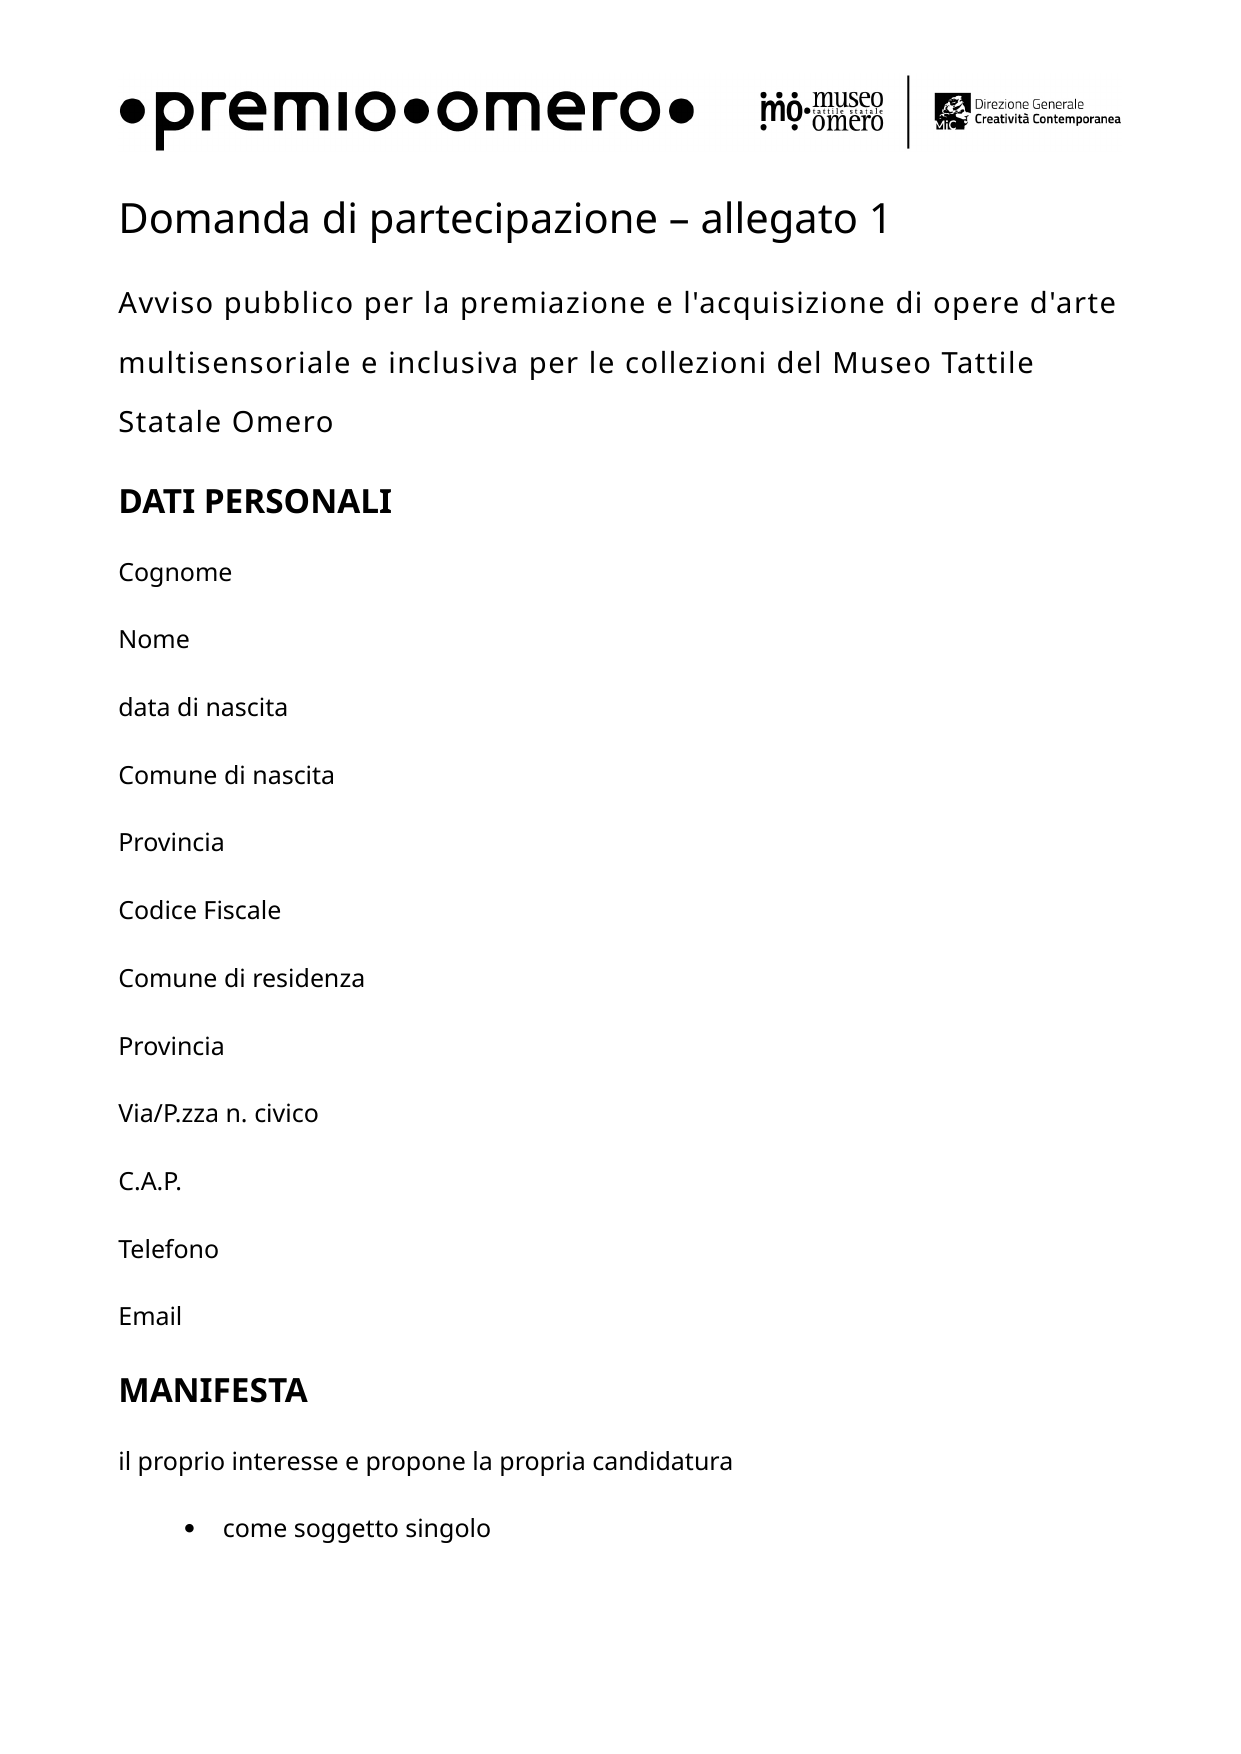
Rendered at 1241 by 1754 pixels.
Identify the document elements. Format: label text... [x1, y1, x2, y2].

text data di nascita [118, 689, 1122, 724]
text C.A.P. [118, 1163, 1122, 1198]
text Via/P.zza n. civico [118, 1096, 1122, 1130]
list come soggetto singolo [185, 1511, 1122, 1545]
text Nome [118, 622, 1122, 656]
text Codice Fiscale [118, 893, 1122, 927]
text il proprio interesse e propone la propria candidatura [118, 1443, 1122, 1477]
subtitle DATI PERSONALI [118, 478, 1122, 523]
text Email [118, 1299, 1122, 1333]
subtitle MANIFESTA [118, 1367, 1122, 1412]
text Comune di nascita [118, 757, 1122, 791]
picture [118, 73, 1123, 152]
subtitle Domanda di partecipazione – allegato 1 [118, 189, 1122, 246]
text Provincia [118, 1028, 1122, 1062]
text Telefono [118, 1231, 1122, 1265]
text Provincia [118, 825, 1122, 859]
text Comune di residenza [118, 960, 1122, 994]
subtitle Avviso pubblico per la premiazione e l'acquisizione di opere d'arte multisensoriale e inclusiva per le collezioni del Museo Tattile Statale Omero [118, 283, 1122, 441]
text Cognome [118, 554, 1122, 588]
